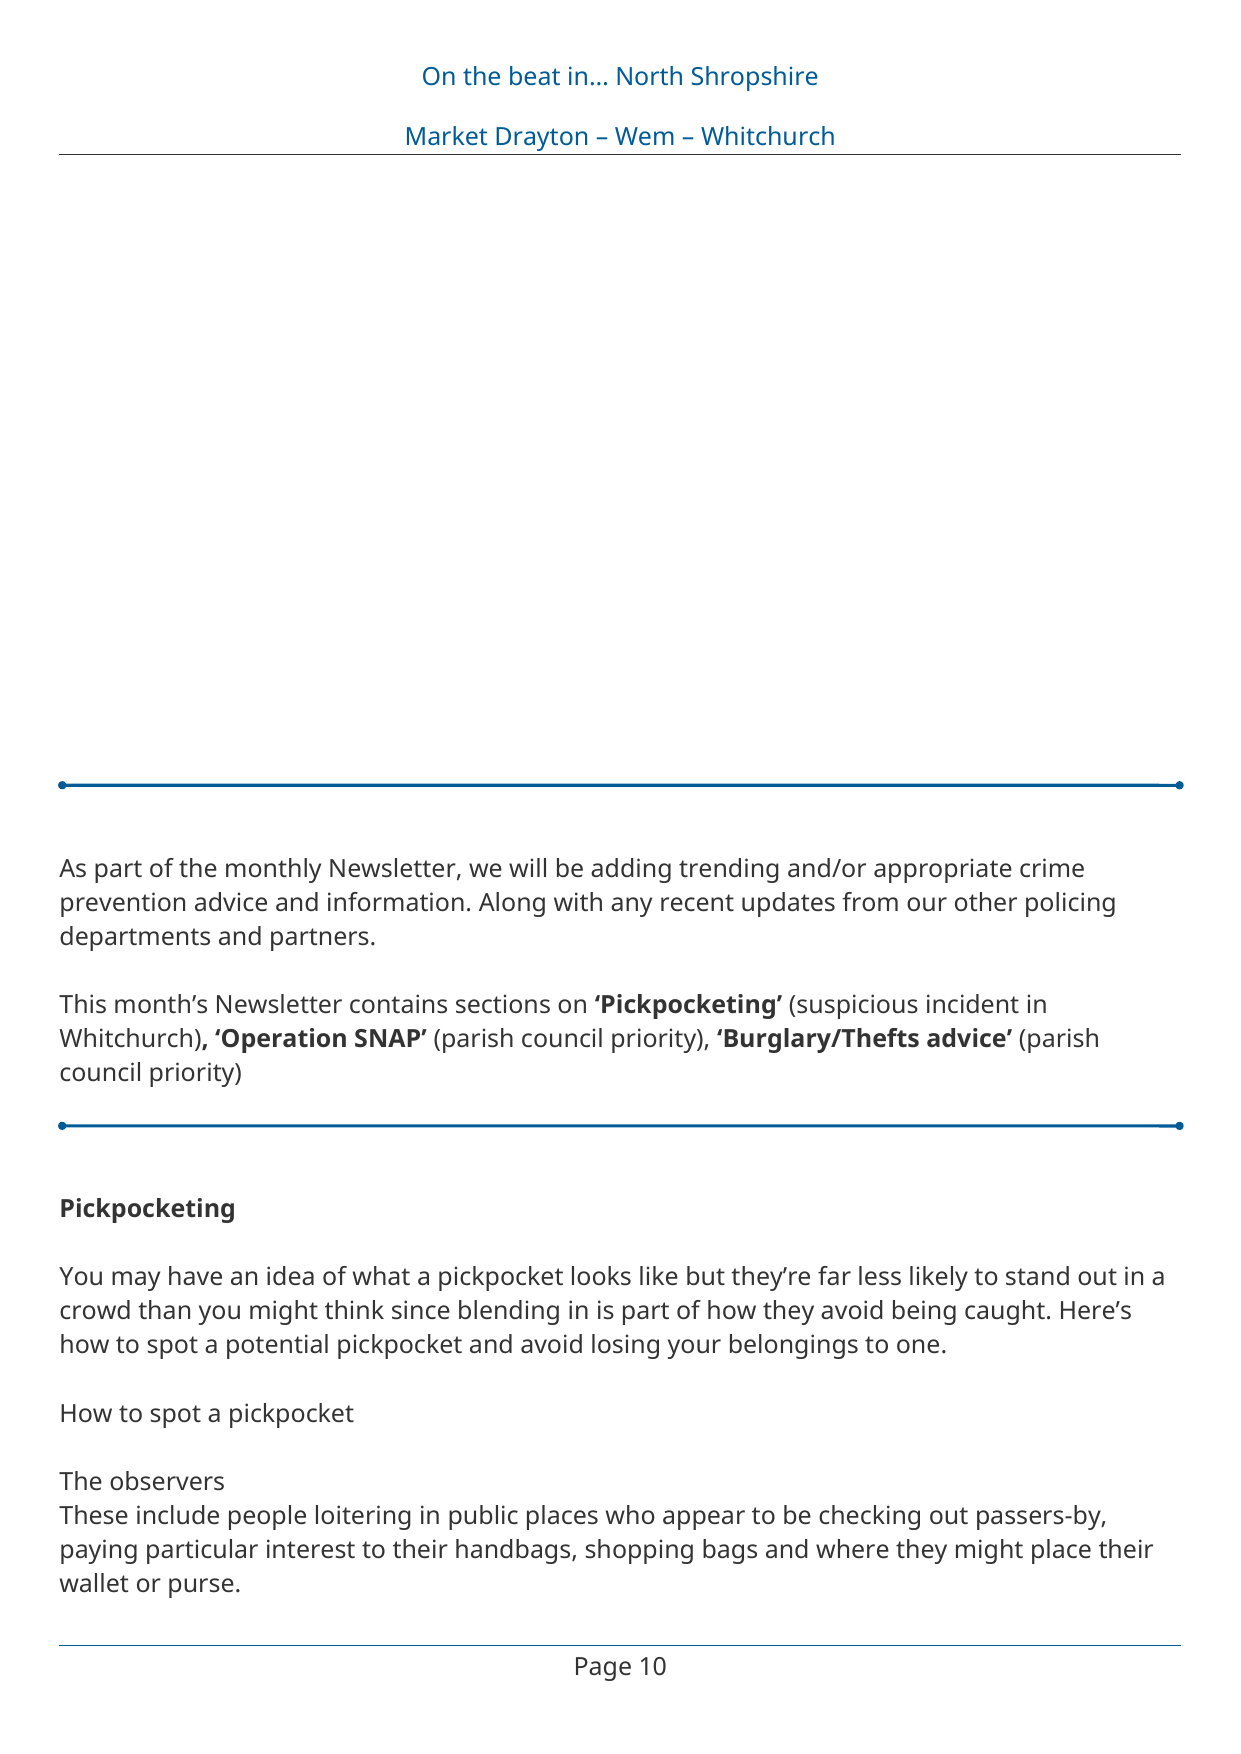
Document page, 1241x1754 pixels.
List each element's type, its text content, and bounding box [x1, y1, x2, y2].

text As part of the monthly Newsletter, we will be adding trending and/or appropriate crime prevention advice and information. Along with any recent updates from our other policing departments and partners. [59, 850, 1181, 952]
text These include people loitering in public places who appear to be checking out passers-by, paying particular interest to their handbags, shopping bags and where they might place their wallet or purse. [59, 1497, 1181, 1599]
text The observers [59, 1463, 1181, 1497]
text Pickpocketing [59, 1191, 1181, 1225]
text This month’s Newsletter contains sections on ‘Pickpocketing’ (suspicious incident in Whitchurch), ‘Operation SNAP’ (parish council priority), ‘Burglary/Thefts advice’ (parish council priority) [59, 986, 1181, 1089]
text You may have an idea of what a pickpocket looks like but they’re far less likely to stand out in a crowd than you might think since blending in is part of how they avoid being caught. Here’s how to spot a potential pickpocket and avoid losing your belongings to one. [59, 1259, 1181, 1361]
text How to spot a pickpocket [59, 1395, 1181, 1429]
